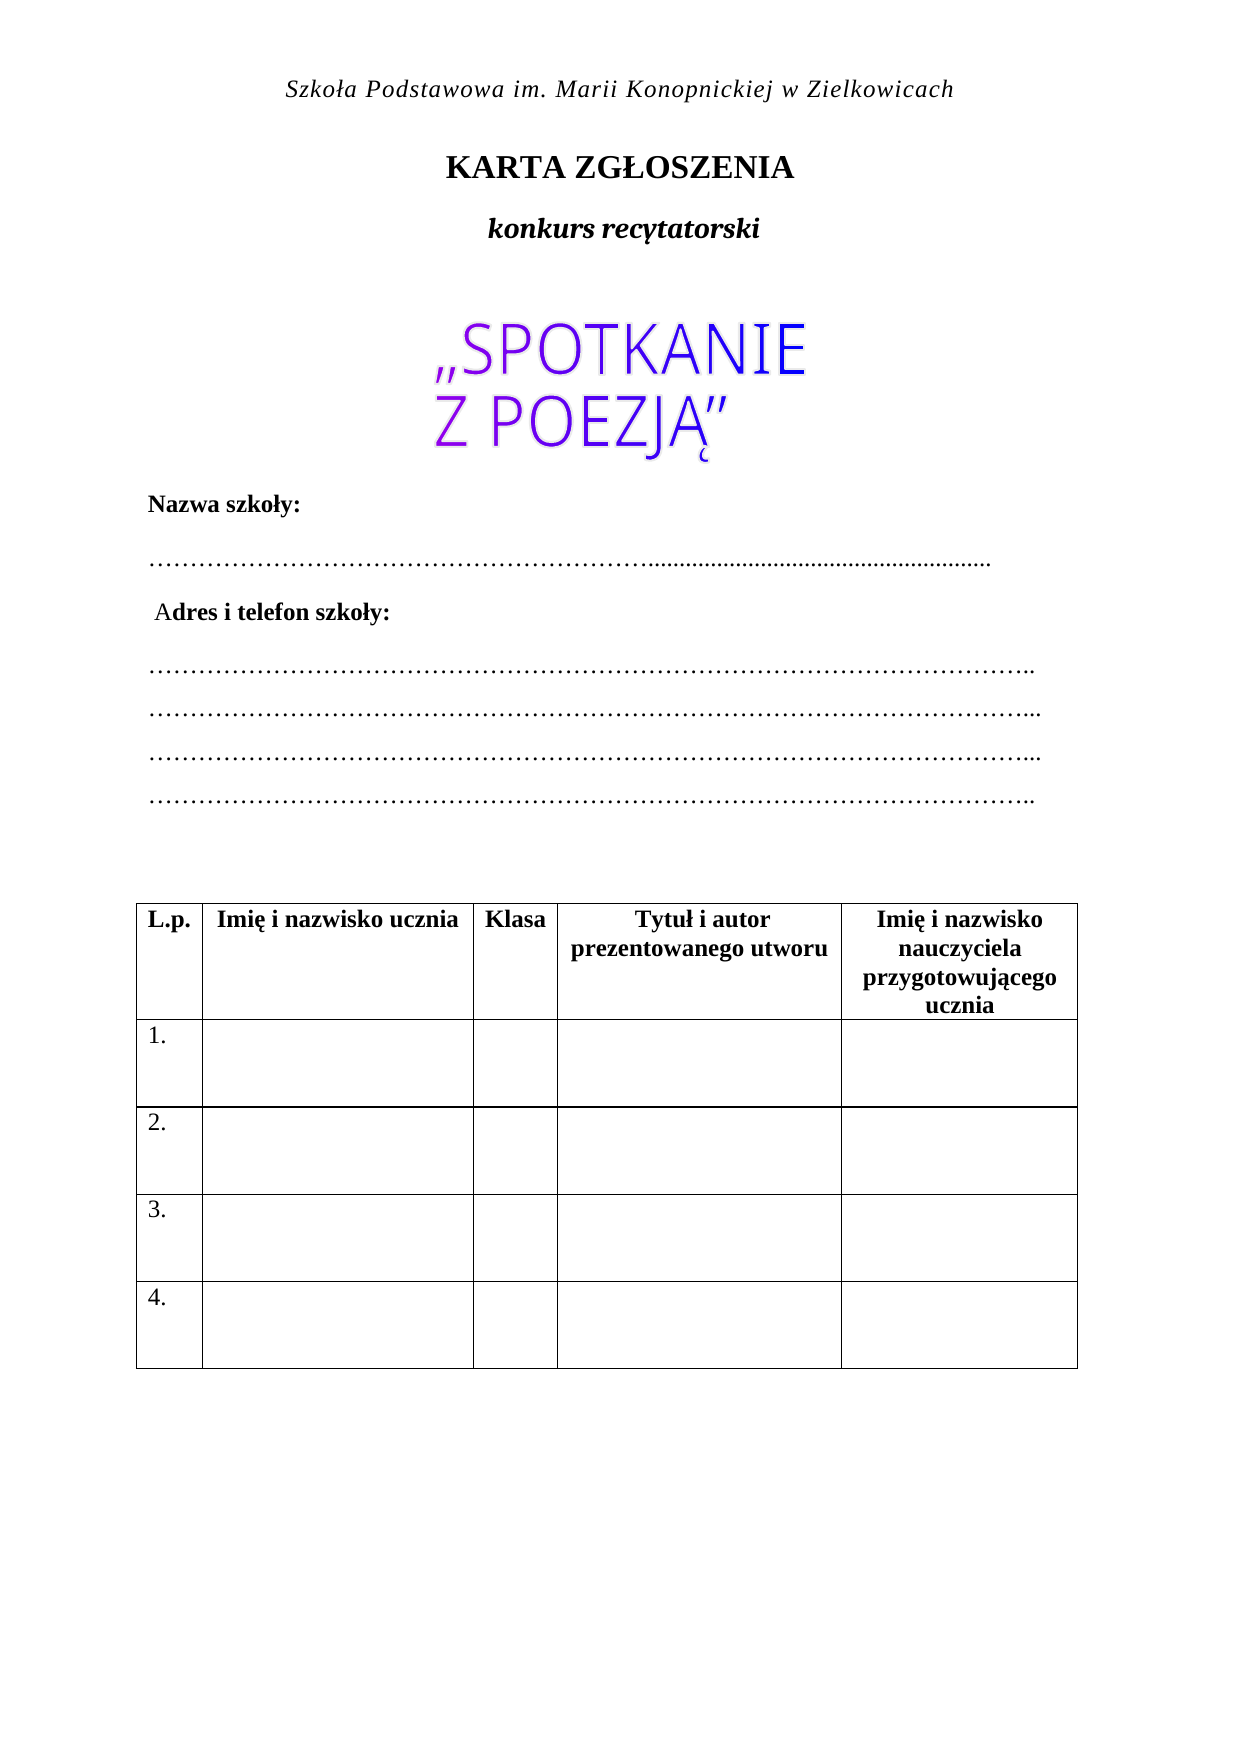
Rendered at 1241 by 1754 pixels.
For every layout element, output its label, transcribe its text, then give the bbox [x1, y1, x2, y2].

table_cell [558, 1195, 841, 1281]
table_cell [842, 1108, 1077, 1193]
table_cell [842, 1282, 1077, 1368]
table_header Tytuł i autor prezentowanego utworu [558, 904, 841, 1019]
table_cell [842, 1020, 1077, 1106]
text Adres i telefon szkoły: [148, 597, 1093, 625]
text ……………………………………………………………………………………………..……………………………………………………………………………………………...……………………………………………………………………………………………...…………………………………………………………………………………………….. [148, 650, 1093, 808]
table_header Klasa [474, 904, 557, 1019]
text ……………………………………………………....................................................... [148, 543, 1093, 571]
table_cell 3. [137, 1195, 202, 1281]
table_header L.p. [137, 904, 202, 1019]
table_cell [474, 1195, 557, 1281]
table_cell [474, 1020, 557, 1106]
text Nazwa szkoły: [148, 489, 1093, 518]
table_cell [203, 1282, 473, 1368]
table_header Imię i nazwisko nauczyciela przygotowującego ucznia [842, 904, 1077, 1019]
table_cell [474, 1282, 557, 1368]
table_cell [558, 1020, 841, 1106]
table_cell [558, 1282, 841, 1368]
text konkurs recytatorski [148, 212, 1093, 246]
text KARTA ZGŁOSZENIA [148, 148, 1093, 186]
table_cell [558, 1108, 841, 1193]
table_cell [203, 1108, 473, 1193]
table_cell [842, 1195, 1077, 1281]
table_cell 2. [137, 1108, 202, 1193]
table_cell 4. [137, 1282, 202, 1368]
table_cell 1. [137, 1020, 202, 1106]
table_cell [203, 1195, 473, 1281]
table_header Imię i nazwisko ucznia [203, 904, 473, 1019]
table_cell [474, 1108, 557, 1193]
table_cell [203, 1020, 473, 1106]
